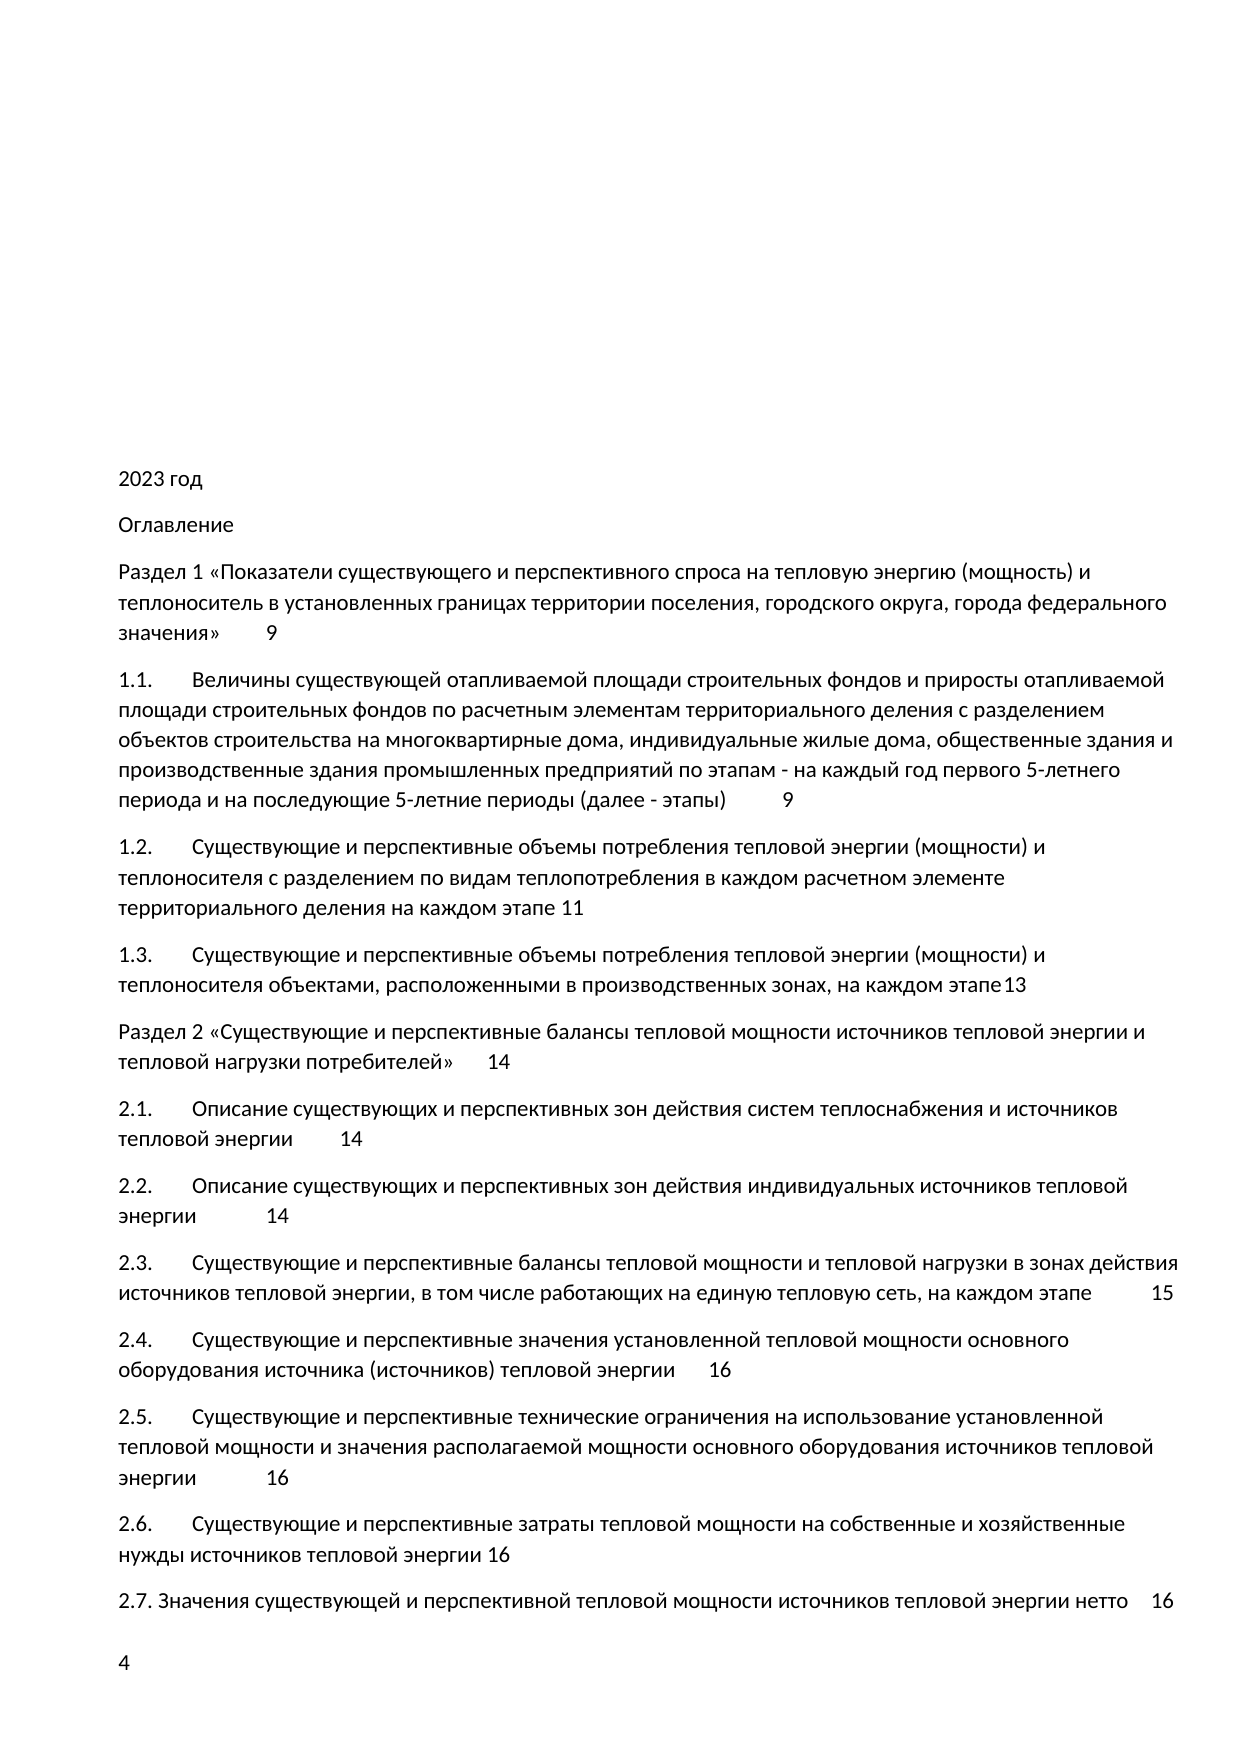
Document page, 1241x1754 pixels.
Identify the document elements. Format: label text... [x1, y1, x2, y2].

text 2023 год [118, 464, 1181, 492]
